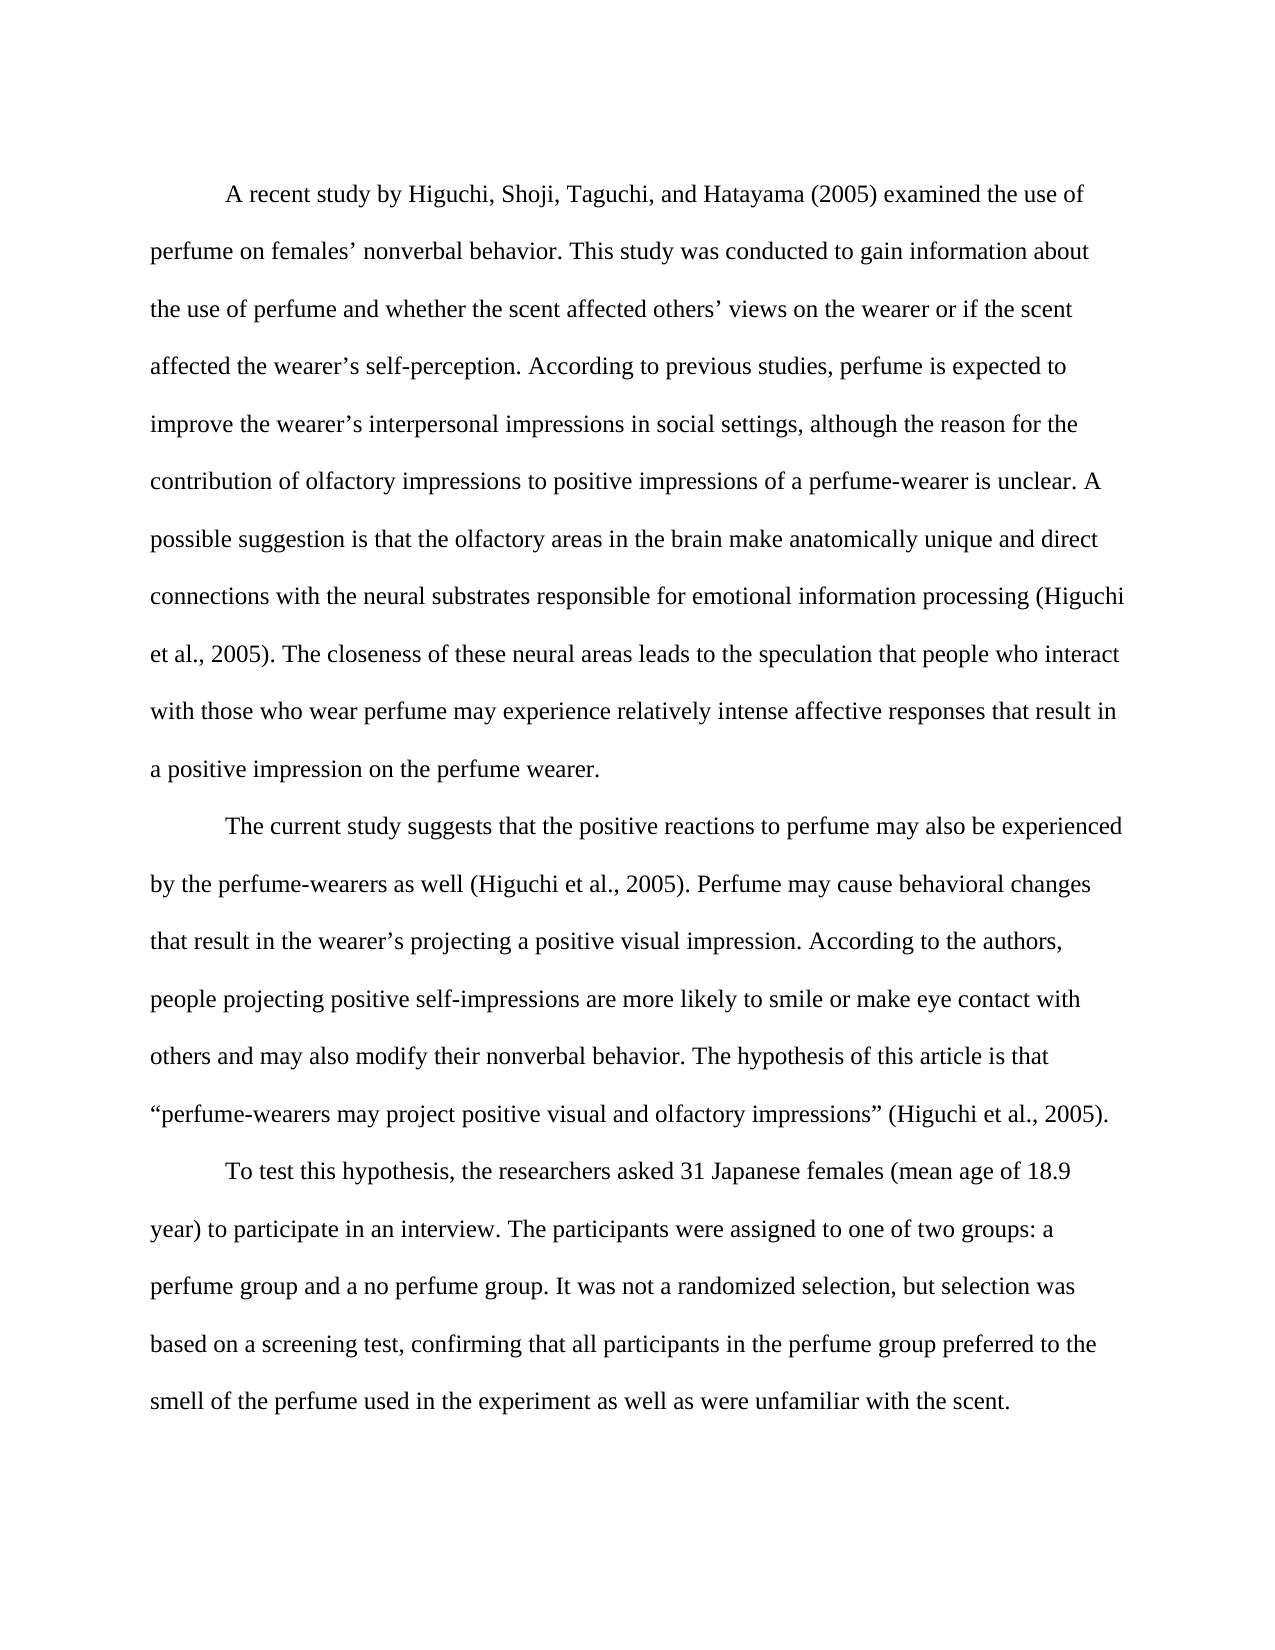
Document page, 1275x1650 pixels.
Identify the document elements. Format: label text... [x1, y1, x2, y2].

text A recent study by Higuchi, Shoji, Taguchi, and Hatayama (2005) examined the use of perfume on females’ nonverbal behavior. This study was conducted to gain information about the use of perfume and whether the scent affected others’ views on the wearer or if the scent affected the wearer’s self-perception. According to previous studies, perfume is expected to improve the wearer’s interpersonal impressions in social settings, although the reason for the contribution of olfactory impressions to positive impressions of a perfume-wearer is unclear. A possible suggestion is that the olfactory areas in the brain make anatomically unique and direct connections with the neural substrates responsible for emotional information processing (Higuchi et al., 2005). The closeness of these neural areas leads to the speculation that people who interact with those who wear perfume may experience relatively intense affective responses that result in a positive impression on the perfume wearer. [150, 179, 1125, 782]
text The current study suggests that the positive reactions to perfume may also be experienced by the perfume-wearers as well (Higuchi et al., 2005). Perfume may cause behavioral changes that result in the wearer’s projecting a positive visual impression. According to the authors, people projecting positive self-impressions are more likely to smile or make eye contact with others and may also modify their nonverbal behavior. The hypothesis of this article is that “perfume-wearers may project positive visual and olfactory impressions” (Higuchi et al., 2005). [150, 811, 1125, 1127]
text To test this hypothesis, the researchers asked 31 Japanese females (mean age of 18.9 year) to participate in an interview. The participants were assigned to one of two groups: a perfume group and a no perfume group. It was not a randomized selection, but selection was based on a screening test, confirming that all participants in the perfume group preferred to the smell of the perfume used in the experiment as well as were unfamiliar with the scent. [150, 1156, 1125, 1415]
